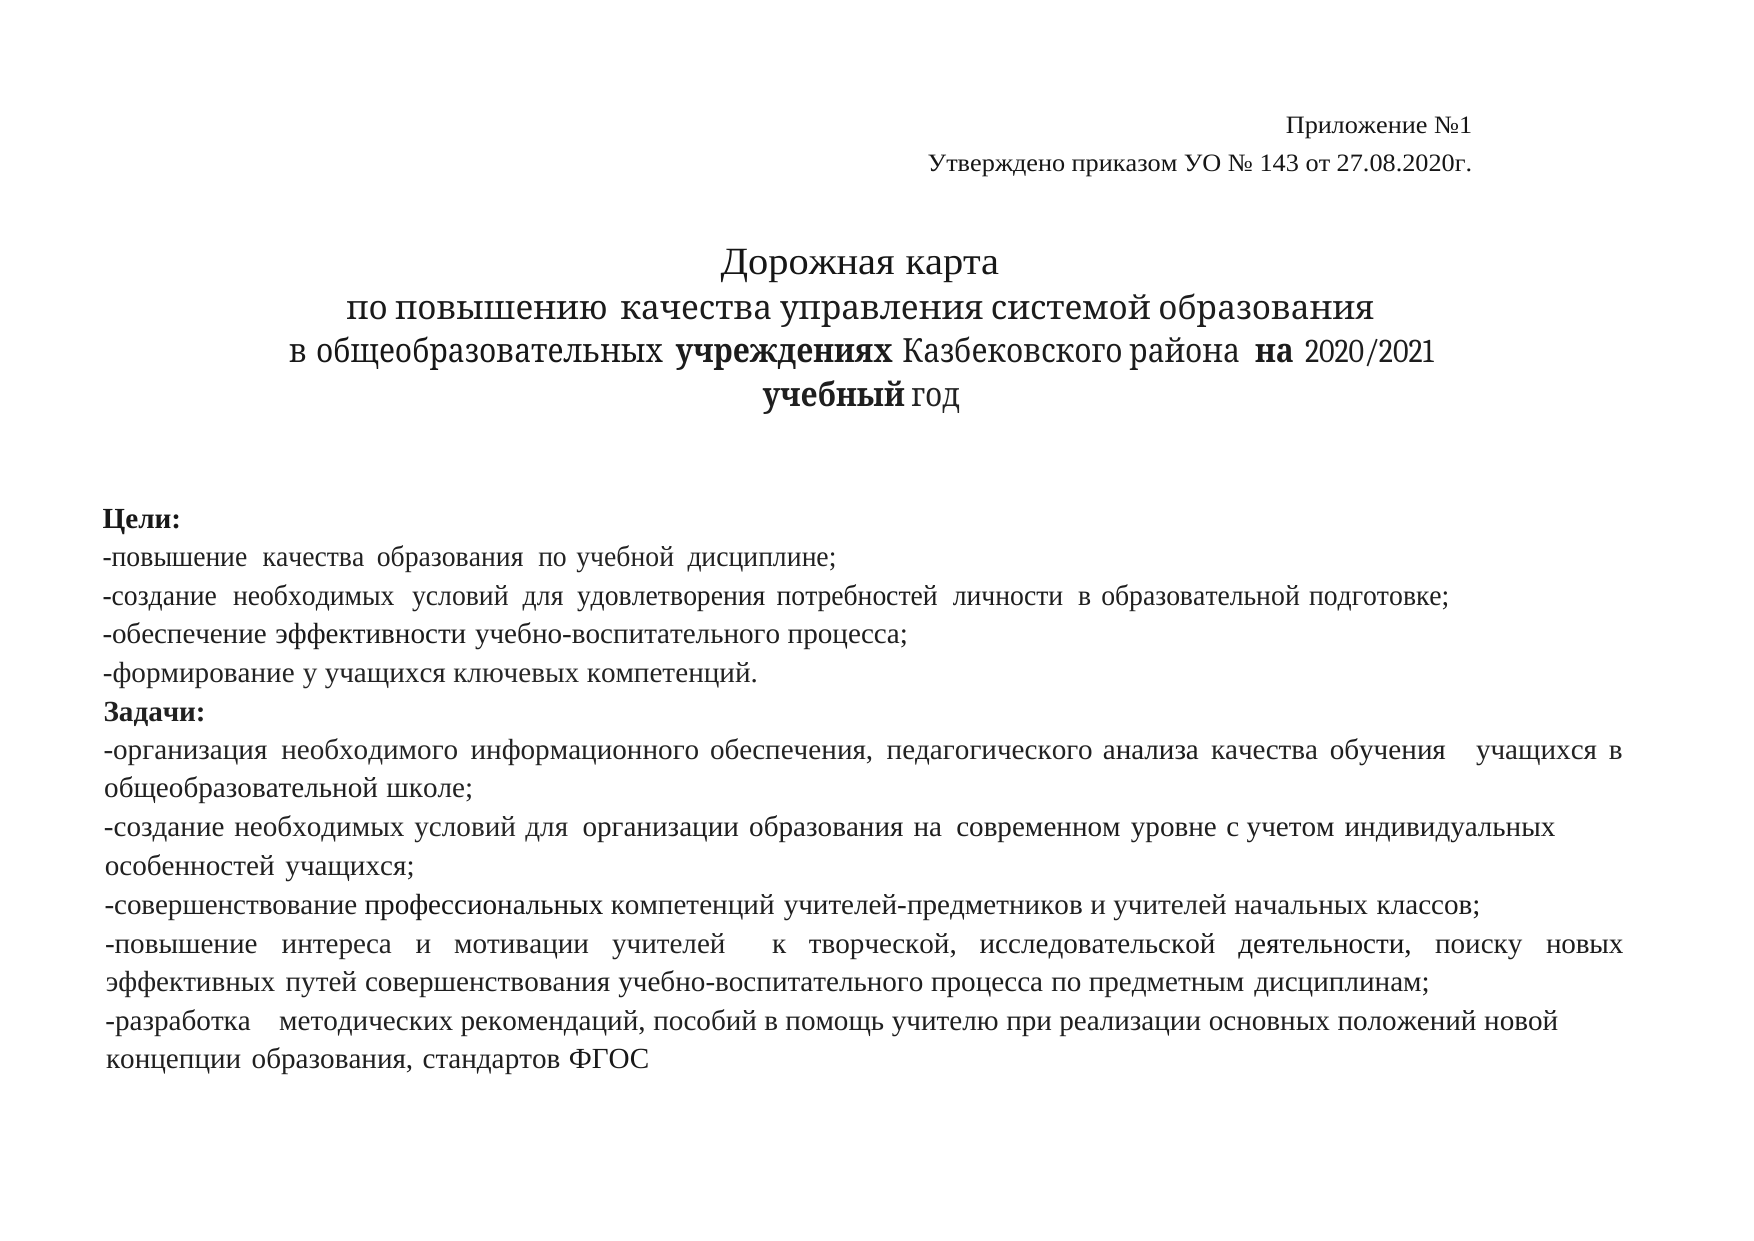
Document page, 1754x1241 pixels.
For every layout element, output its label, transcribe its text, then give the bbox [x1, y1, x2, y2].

text по повышению качества управления системой образования [248, 289, 1472, 327]
text Задачи: [103, 694, 1754, 728]
text -формирование у учащихся ключевых компетенций. [103, 656, 1754, 689]
text -повышение интереса и мотивации учителей к творческой, исследовательской деятельности, поиску новых эффективных путей совершенствования учебно-воспитательного процесса по предметным дисциплинам; [105, 926, 1624, 998]
text -повышение качества образования по учебной дисциплине; [102, 539, 1754, 573]
text -создание необходимых условий для организации образования на современном уровне с учетом индивидуальных особенностей учащихся; [104, 809, 1624, 881]
text учебный год [250, 377, 1472, 415]
text -разработка методических рекомендаций, пособий в помощь учителю при реализации основных положений новой концепции образования, стандартов ФГОС [105, 1003, 1624, 1075]
text -организация необходимого информационного обеспечения, педагогического анализа качества обучения учащихся в общеобразовательной школе; [103, 732, 1624, 804]
title Дорожная карта [247, 239, 1472, 283]
text -обеспечение эффективности учебно-воспитательного процесса; [102, 617, 1754, 650]
title Приложение №1 [247, 110, 1472, 139]
text в общеобразовательных учреждениях Казбековского района на 2020/2021 [250, 333, 1472, 371]
text -создание необходимых условий для удовлетворения потребностей личности в образовательной подготовке; [102, 578, 1754, 612]
title Утверждено приказом УО № 143 от 27.08.2020г. [247, 148, 1472, 177]
text Цели: [102, 502, 1754, 535]
text -совершенствование профессиональных компетенций учителей-предметников и учителей начальных классов; [104, 887, 1754, 920]
